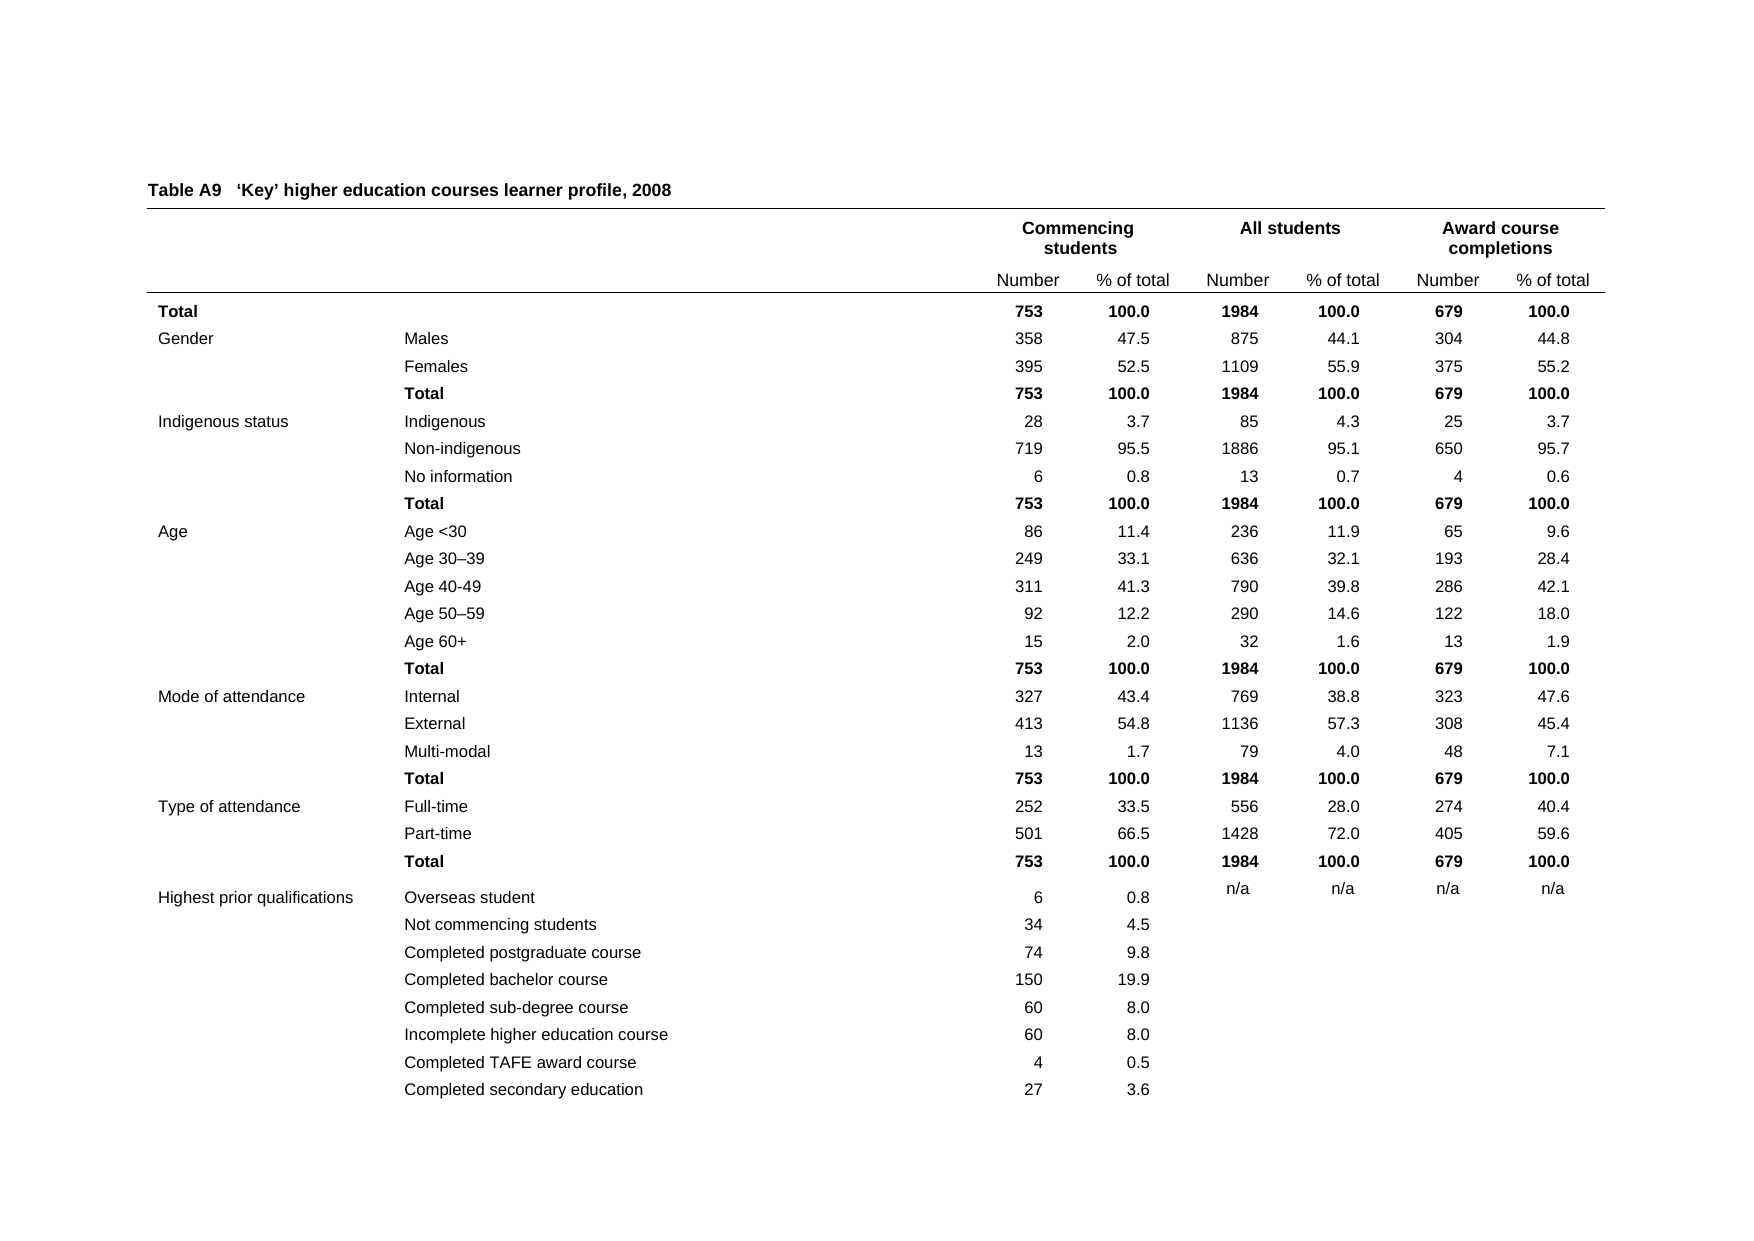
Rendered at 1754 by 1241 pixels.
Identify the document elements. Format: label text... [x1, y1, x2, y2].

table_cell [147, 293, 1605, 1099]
title Table A9 ‘Key’ higher education courses learner profile, 2008 [148, 179, 1606, 200]
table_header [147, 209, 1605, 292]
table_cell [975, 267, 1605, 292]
